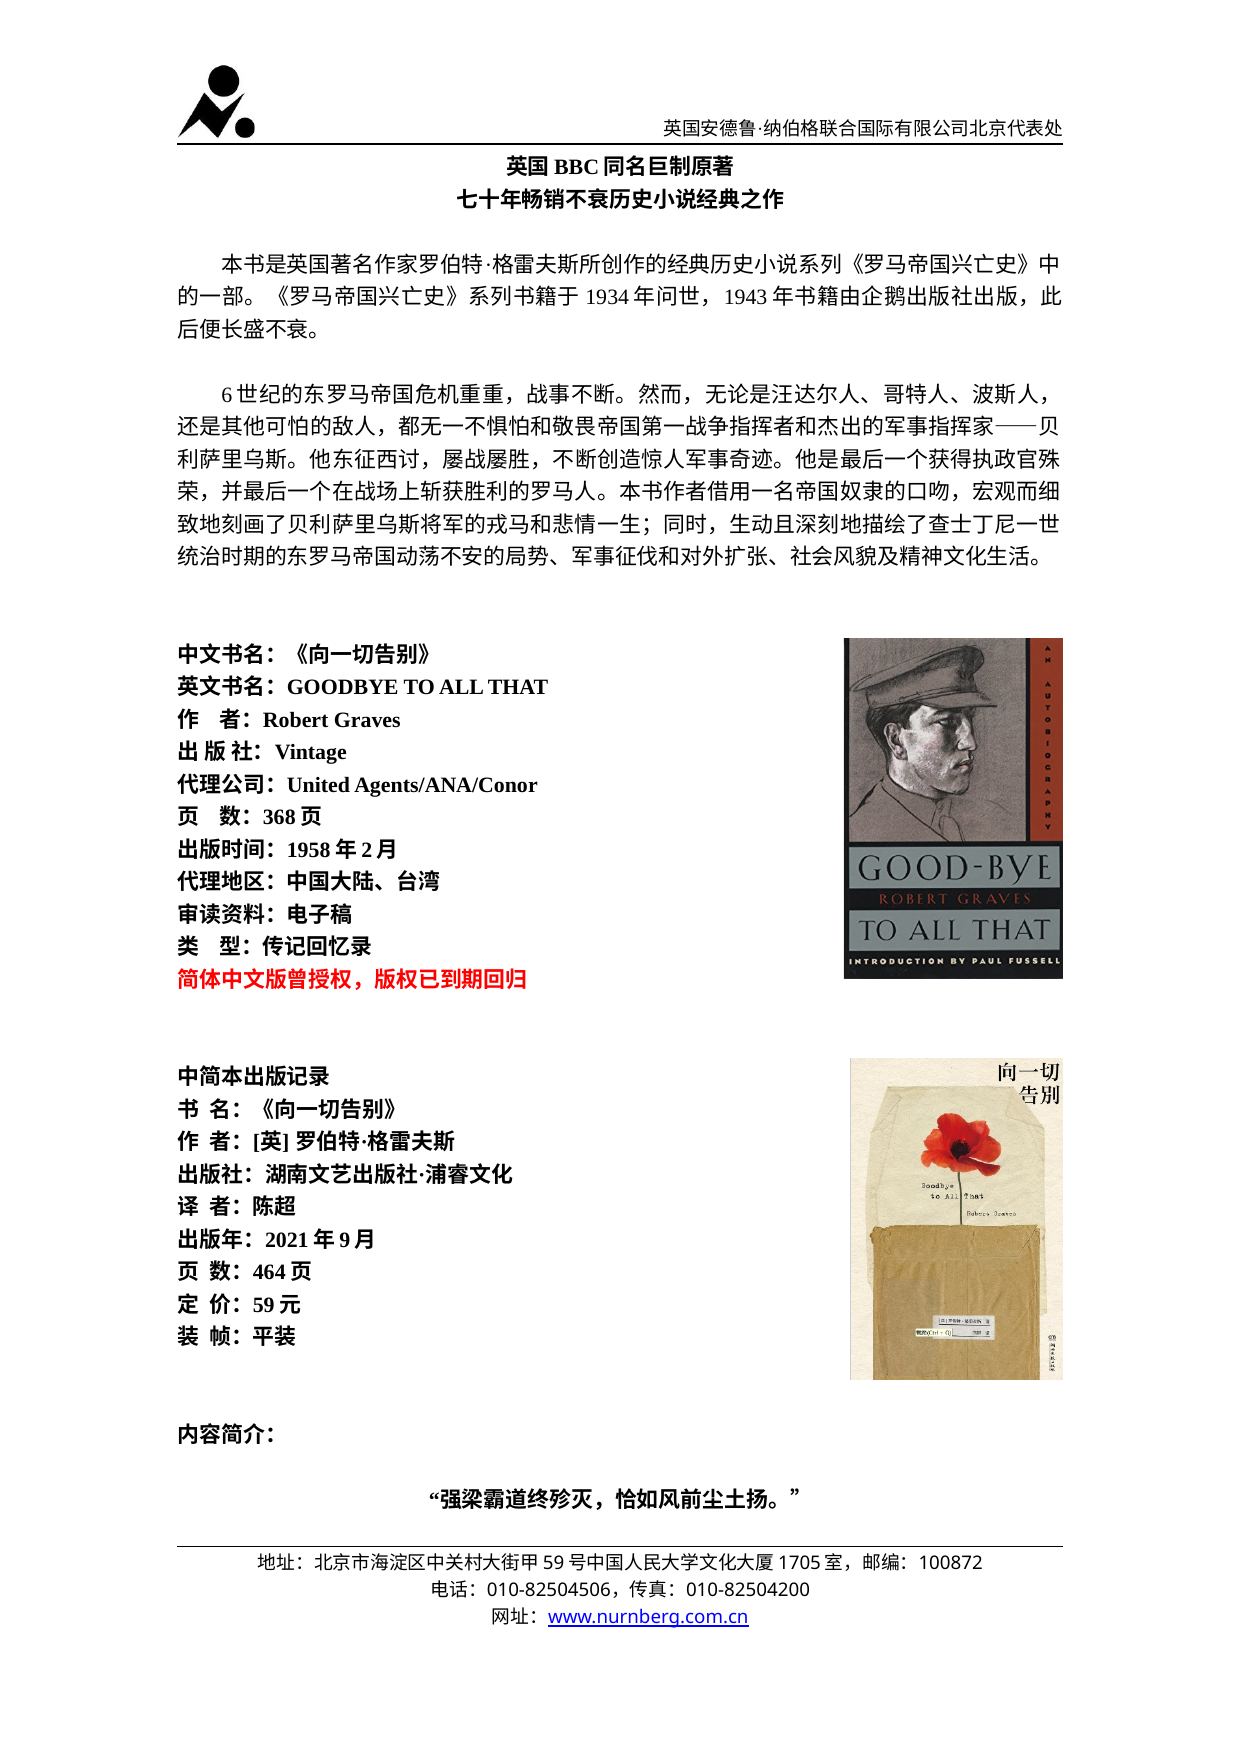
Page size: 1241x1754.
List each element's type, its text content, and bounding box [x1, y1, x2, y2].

text 中简本出版记录 [177, 1059, 850, 1091]
text 类 型：传记回忆录 [177, 929, 843, 961]
text 出版时间：1958年2月 [177, 831, 843, 864]
picture [177, 65, 255, 138]
text 审读资料：电子稿 [177, 896, 843, 929]
text 简体中文版曾授权，版权已到期回归 [177, 961, 1063, 994]
text 定 价：59元 [177, 1286, 850, 1319]
picture [843, 638, 1063, 979]
text 英文书名：GOODBYE TO ALL THAT [177, 669, 843, 701]
text 页 数：368页 [177, 799, 843, 831]
text 出 版 社：Vintage [177, 734, 843, 766]
text 作 者：[英] 罗伯特·格雷夫斯 [177, 1124, 850, 1156]
text 本书是英国著名作家罗伯特·格雷夫斯所创作的经典历史小说系列《罗马帝国兴亡史》中的一部。《罗马帝国兴亡史》系列书籍于1934年问世，1943年书籍由企鹅出版社出版，此后便长盛不衰。 [177, 246, 1063, 344]
text 中文书名：《向一切告别》 [177, 636, 1063, 669]
text 作 者：Robert Graves [177, 701, 843, 734]
text 七十年畅销不衰历史小说经典之作 [177, 181, 1063, 214]
text 代理地区：中国大陆、台湾 [177, 864, 843, 896]
text 代理公司：United Agents/ANA/Conor [177, 766, 843, 799]
text 页 数：464页 [177, 1254, 850, 1286]
text “强梁霸道终殄灭，恰如风前尘土扬。” [177, 1481, 1063, 1514]
text 内容简介： [177, 1416, 1063, 1449]
text 书 名：《向一切告别》 [177, 1091, 850, 1124]
text 英国BBC同名巨制原著 [177, 149, 1063, 181]
text 出版年：2021年9月 [177, 1221, 850, 1254]
picture [850, 1058, 1063, 1380]
text 译 者：陈超 [177, 1189, 850, 1221]
text 6世纪的东罗马帝国危机重重，战事不断。然而，无论是汪达尔人、哥特人、波斯人，还是其他可怕的敌人，都无一不惧怕和敬畏帝国第一战争指挥者和杰出的军事指挥家——贝利萨里乌斯。他东征西讨，屡战屡胜，不断创造惊人军事奇迹。他是最后一个获得执政官殊荣，并最后一个在战场上斩获胜利的罗马人。本书作者借用一名帝国奴隶的口吻，宏观而细致地刻画了贝利萨里乌斯将军的戎马和悲情一生；同时，生动且深刻地描绘了查士丁尼一世统治时期的东罗马帝国动荡不安的局势、军事征伐和对外扩张、社会风貌及精神文化生活。 [177, 376, 1063, 571]
text 出版社：湖南文艺出版社·浦睿文化 [177, 1156, 850, 1189]
text 装 帧：平装 [177, 1319, 850, 1351]
